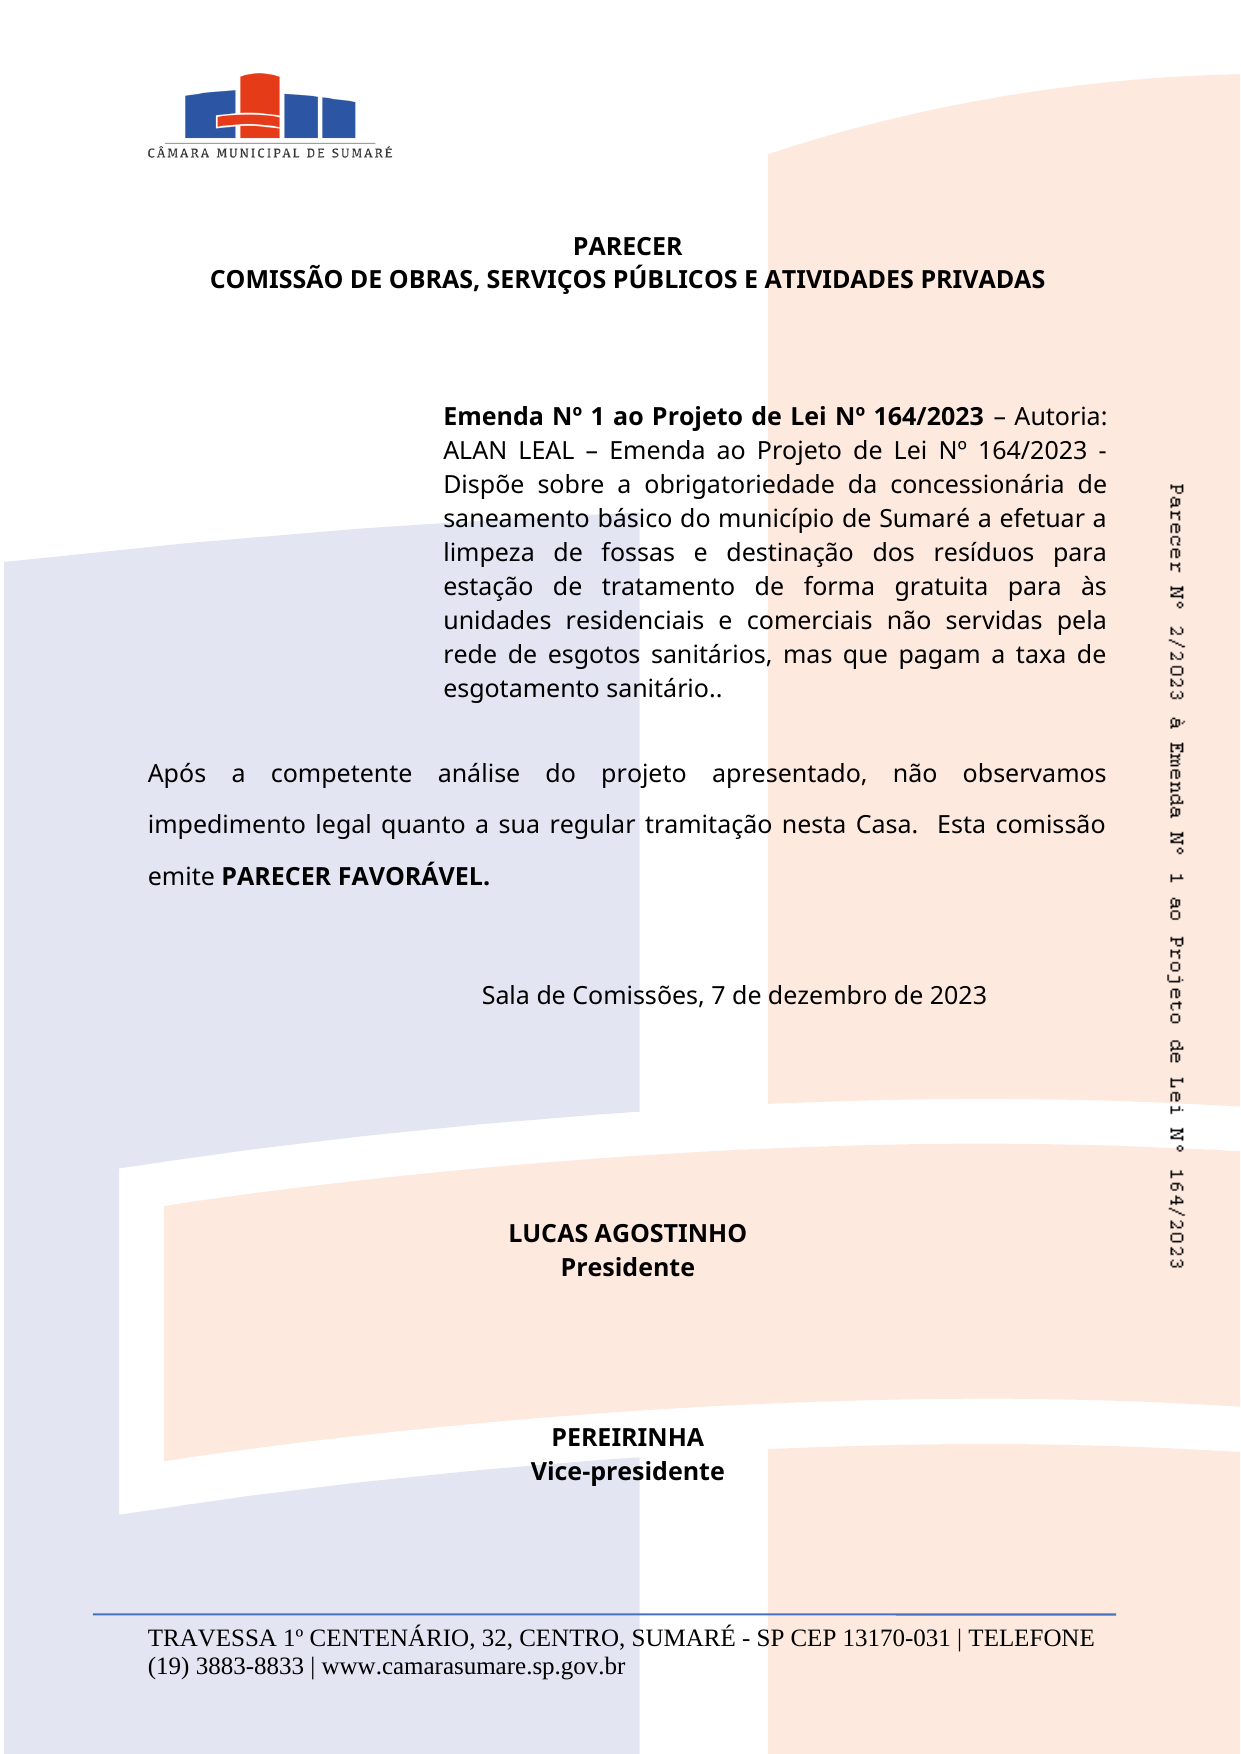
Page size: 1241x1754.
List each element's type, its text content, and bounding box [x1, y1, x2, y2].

text PEREIRINHA [148, 1420, 1107, 1454]
text PARECER [148, 228, 1107, 262]
text Emenda Nº 1 ao Projeto de Lei Nº 164/2023 – Autoria: ALAN LEAL – Emenda ao Projeto de Lei Nº 164/2023 - Dispõe sobre a obrigatoriedade da concessionária de saneamento básico do município de Sumaré a efetuar a limpeza de fossas e destinação dos resíduos para estação de tratamento de forma gratuita para às unidades residenciais e comerciais não servidas pela rede de esgotos sanitários, mas que pagam a taxa de esgotamento sanitário.. [443, 398, 1107, 705]
picture [147, 73, 394, 160]
text Presidente [148, 1249, 1107, 1284]
picture [1142, 481, 1205, 1274]
text COMISSÃO DE OBRAS, SERVIÇOS PÚBLICOS E ATIVIDADES PRIVADAS [148, 262, 1107, 296]
text Após a competente análise do projeto apresentado, não observamos impedimento legal quanto a sua regular tramitação nesta Casa. Esta comissão emite PARECER FAVORÁVEL. [148, 756, 1107, 892]
text LUCAS AGOSTINHO [148, 1216, 1107, 1249]
text Sala de Comissões, 7 de dezembro de 2023 [148, 977, 1107, 1011]
text Vice-presidente [148, 1454, 1107, 1488]
